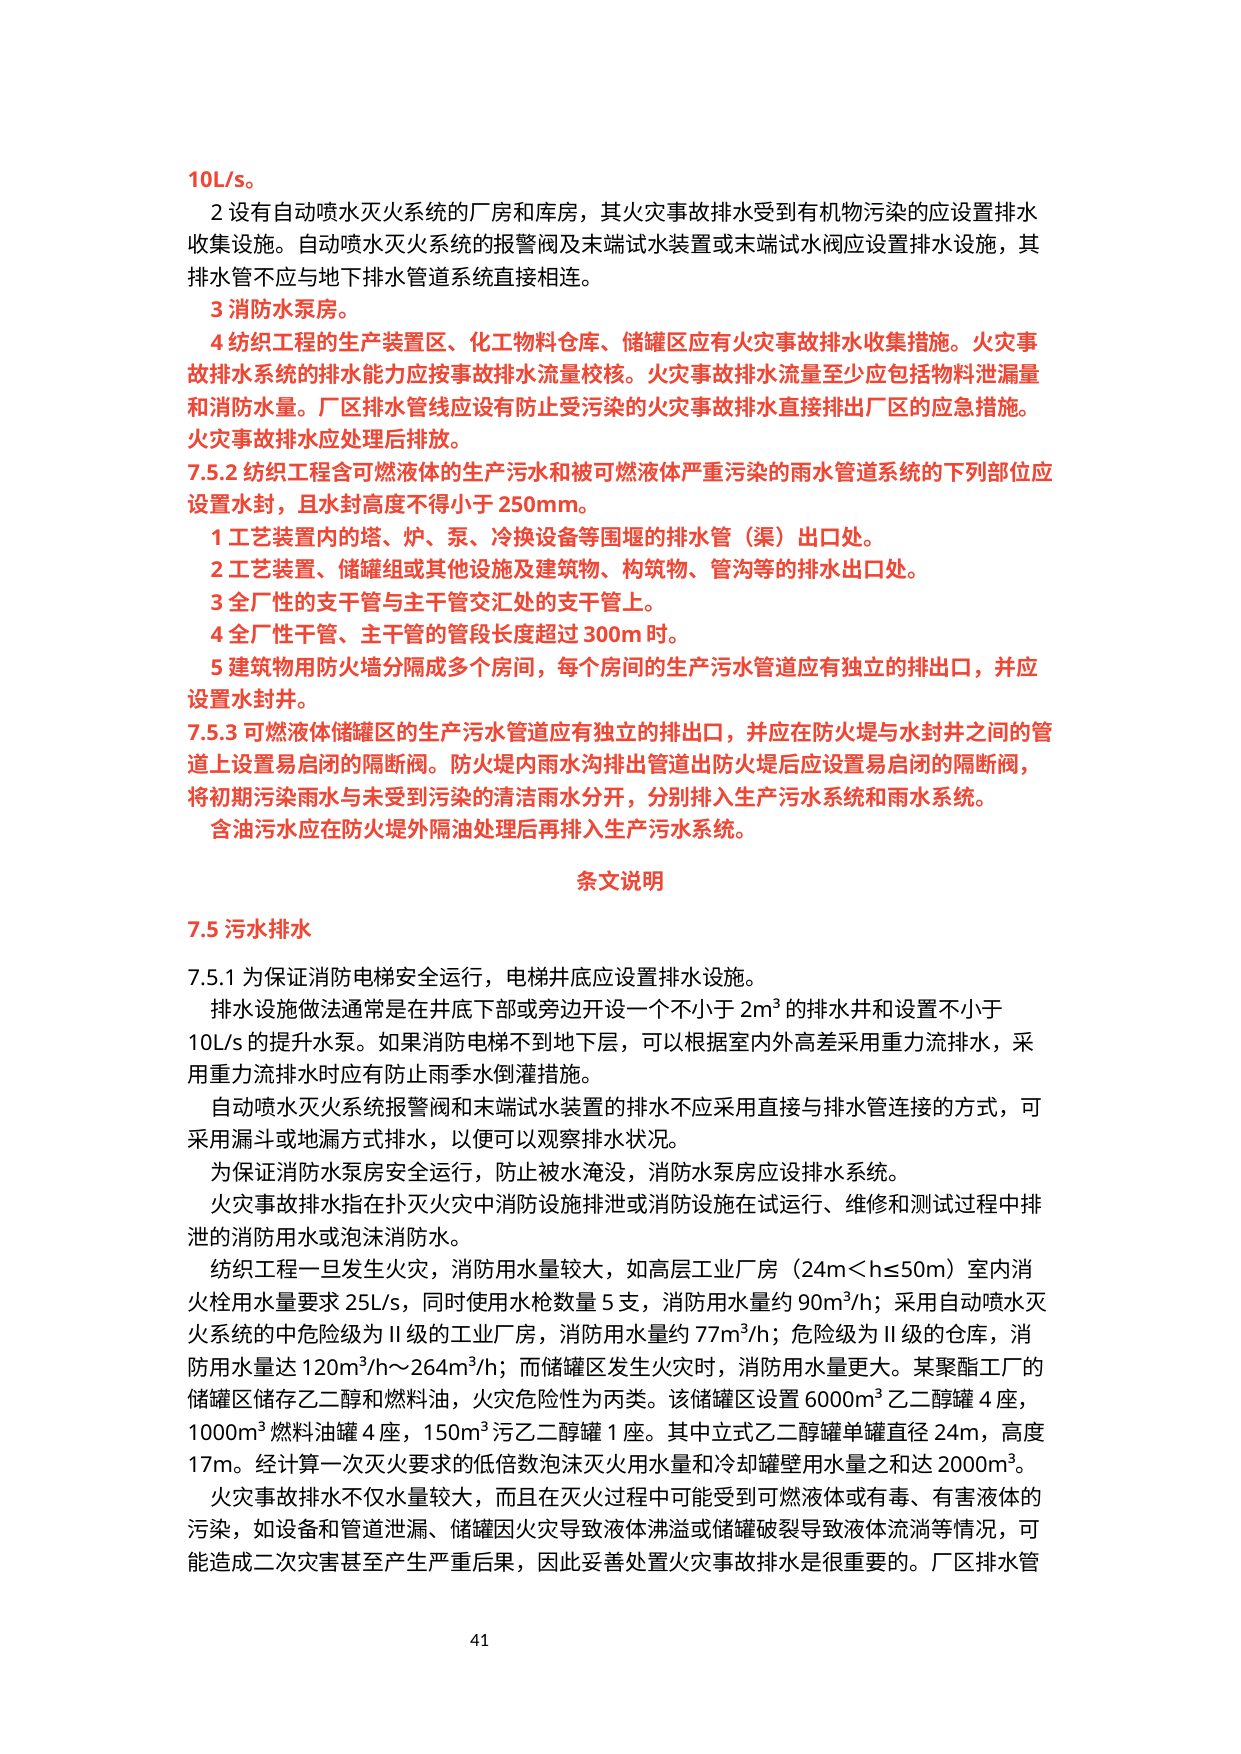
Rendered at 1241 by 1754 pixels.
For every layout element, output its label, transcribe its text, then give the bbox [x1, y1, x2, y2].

text 条文说明 [187, 863, 1053, 896]
text 7.5 污水排水 [187, 911, 1053, 944]
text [187, 959, 1053, 1577]
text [187, 162, 1053, 844]
